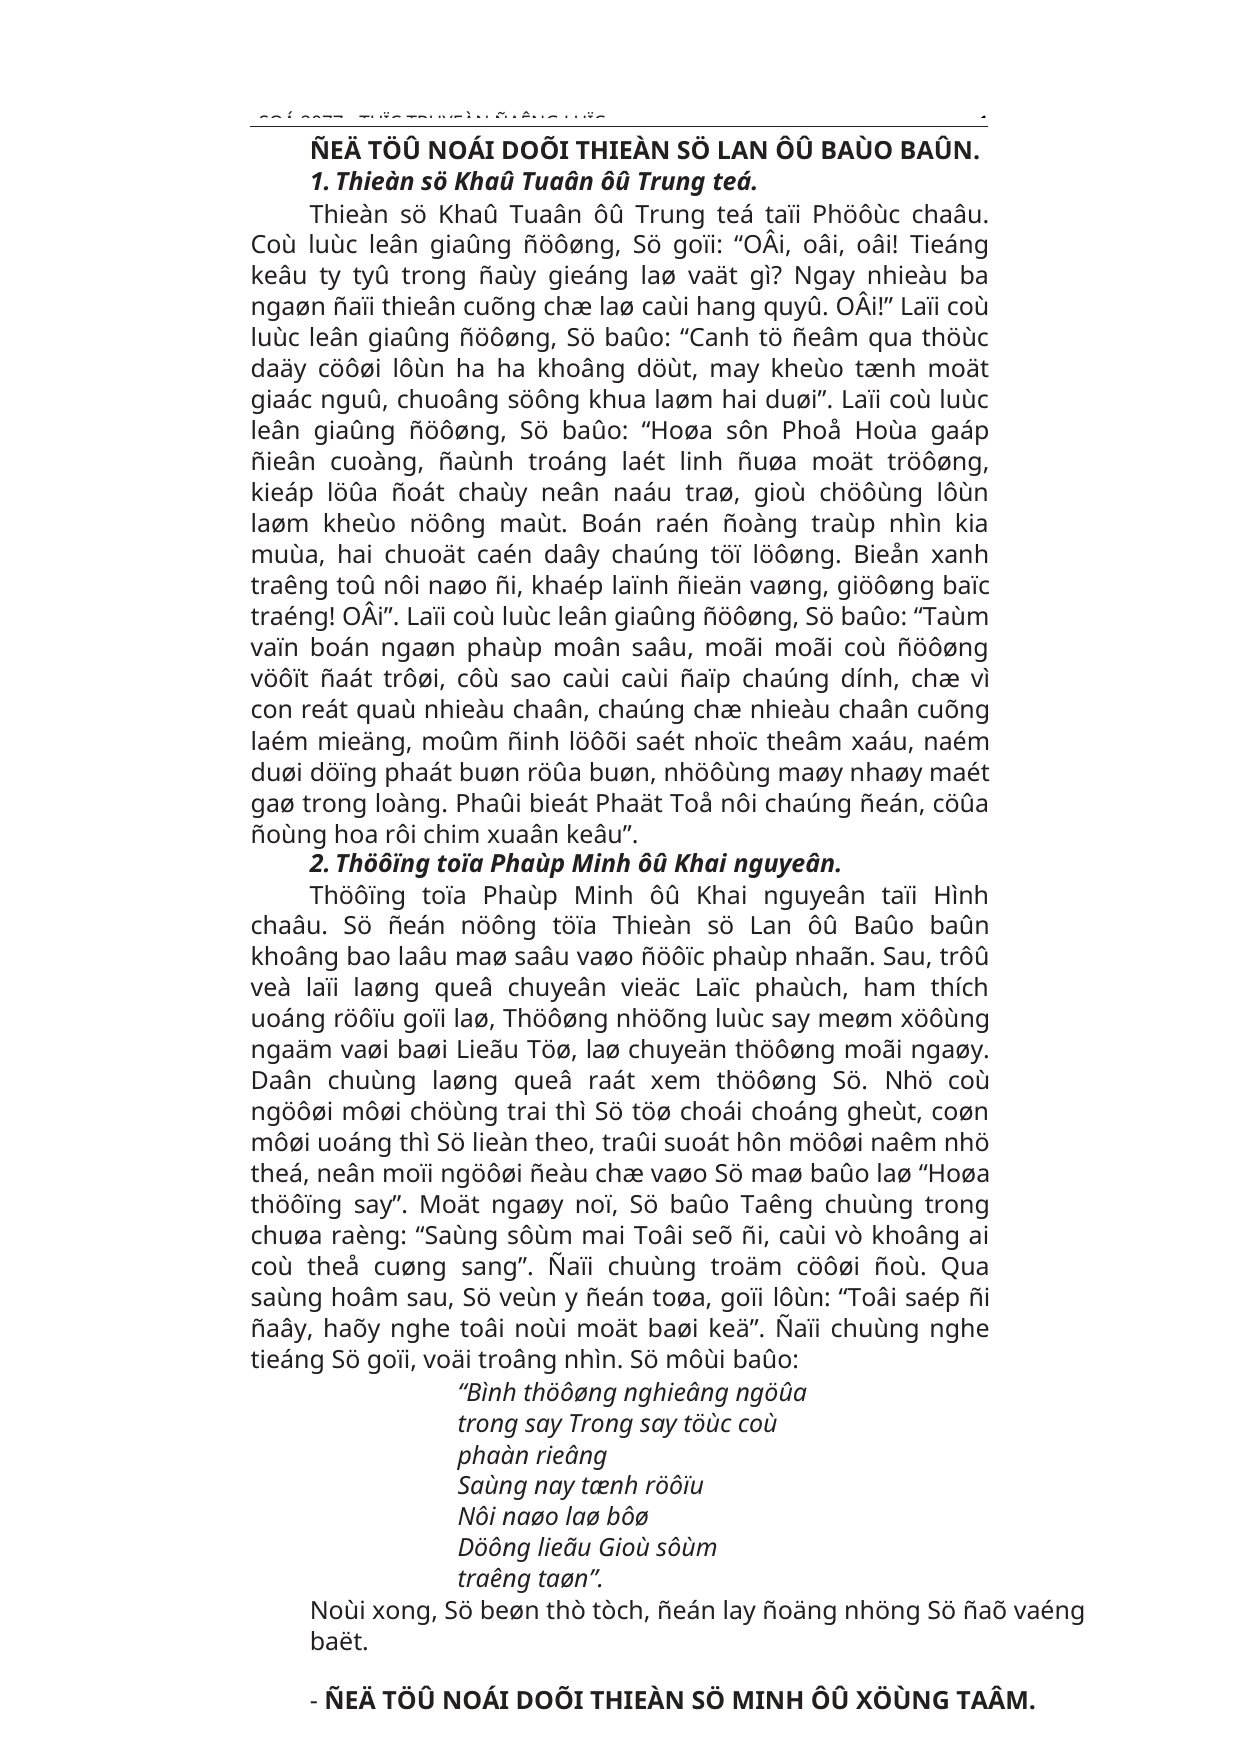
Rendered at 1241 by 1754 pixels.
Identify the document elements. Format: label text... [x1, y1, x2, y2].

text Noùi xong, Sö beøn thò tòch, ñeán lay ñoäng nhöng Sö ñaõ vaéng baët. [309, 1594, 1092, 1656]
text Saùng nay tænh röôïu [457, 1471, 1092, 1500]
text Nôi naøo laø bôø Döông lieãu Gioù sôùm traêng taøn”. [457, 1501, 720, 1594]
subtitle Thieàn sö Khaû Tuaân ôû Trung teá. [309, 166, 1092, 197]
subtitle Thöôïng toïa Phaùp Minh ôû Khai nguyeân. [309, 850, 1092, 878]
text Thöôïng toïa Phaùp Minh ôû Khai nguyeân taïi Hình chaâu. Sö ñeán nöông töïa Thieàn sö Lan ôû Baûo baûn khoâng bao laâu maø saâu vaøo ñöôïc phaùp nhaãn. Sau, trôû veà laïi laøng queâ chuyeân vieäc Laïc phaùch, ham thích uoáng röôïu goïi laø, Thöôøng nhöõng luùc say meøm xöôùng ngaäm vaøi baøi Lieãu Töø, laø chuyeän thöôøng moãi ngaøy. Daân chuùng laøng queâ raát xem thöôøng Sö. Nhö coù ngöôøi môøi chöùng trai thì Sö töø choái choáng gheùt, coøn môøi uoáng thì Sö lieàn theo, traûi suoát hôn möôøi naêm nhö theá, neân moïi ngöôøi ñeàu chæ vaøo Sö maø baûo laø “Hoøa thöôïng say”. Moät ngaøy noï, Sö baûo Taêng chuùng trong chuøa raèng: “Saùng sôùm mai Toâi seõ ñi, caùi vò khoâng ai coù theå cuøng sang”. Ñaïi chuùng troäm cöôøi ñoù. Qua saùng hoâm sau, Sö veùn y ñeán toøa, goïi lôùn: “Toâi saép ñi ñaây, haõy nghe toâi noùi moät baøi keä”. Ñaïi chuùng nghe tieáng Sö goïi, voäi troâng nhìn. Sö môùi baûo: [250, 879, 990, 1376]
text “Bình thöôøng nghieâng ngöûa trong say Trong say töùc coù phaàn rieâng [457, 1376, 841, 1471]
text Thieàn sö Khaû Tuaân ôû Trung teá taïi Phöôùc chaâu. Coù luùc leân giaûng ñöôøng, Sö goïi: “OÂi, oâi, oâi! Tieáng keâu ty tyû trong ñaùy gieáng laø vaät gì? Ngay nhieàu ba ngaøn ñaïi thieân cuõng chæ laø caùi hang quyû. OÂi!” Laïi coù luùc leân giaûng ñöôøng, Sö baûo: “Canh tö ñeâm qua thöùc daäy cöôøi lôùn ha ha khoâng döùt, may kheùo tænh moät giaác nguû, chuoâng söông khua laøm hai duøi”. Laïi coù luùc leân giaûng ñöôøng, Sö baûo: “Hoøa sôn Phoå Hoùa gaáp ñieân cuoàng, ñaùnh troáng laét linh ñuøa moät tröôøng, kieáp löûa ñoát chaùy neân naáu traø, gioù chöôùng lôùn laøm kheùo nöông maùt. Boán raén ñoàng traùp nhìn kia muùa, hai chuoät caén daây chaúng töï löôøng. Bieån xanh traêng toû nôi naøo ñi, khaép laïnh ñieän vaøng, giöôøng baïc traéng! OÂi”. Laïi coù luùc leân giaûng ñöôøng, Sö baûo: “Taùm vaïn boán ngaøn phaùp moân saâu, moãi moãi coù ñöôøng vöôït ñaát trôøi, côù sao caùi caùi ñaïp chaúng dính, chæ vì con reát quaù nhieàu chaân, chaúng chæ nhieàu chaân cuõng laém mieäng, moûm ñinh löôõi saét nhoïc theâm xaáu, naém duøi döïng phaát buøn röûa buøn, nhöôùng maøy nhaøy maét gaø trong loàng. Phaûi bieát Phaät Toå nôi chaúng ñeán, cöûa ñoùng hoa rôi chim xuaân keâu”. [250, 199, 990, 850]
subtitle - ÑEÄ TÖÛ NOÁI DOÕI THIEÀN SÖ MINH ÔÛ XÖÙNG TAÂM. [309, 1683, 1092, 1717]
subtitle ÑEÄ TÖÛ NOÁI DOÕI THIEÀN SÖ LAN ÔÛ BAÙO BAÛN. [309, 133, 1092, 166]
